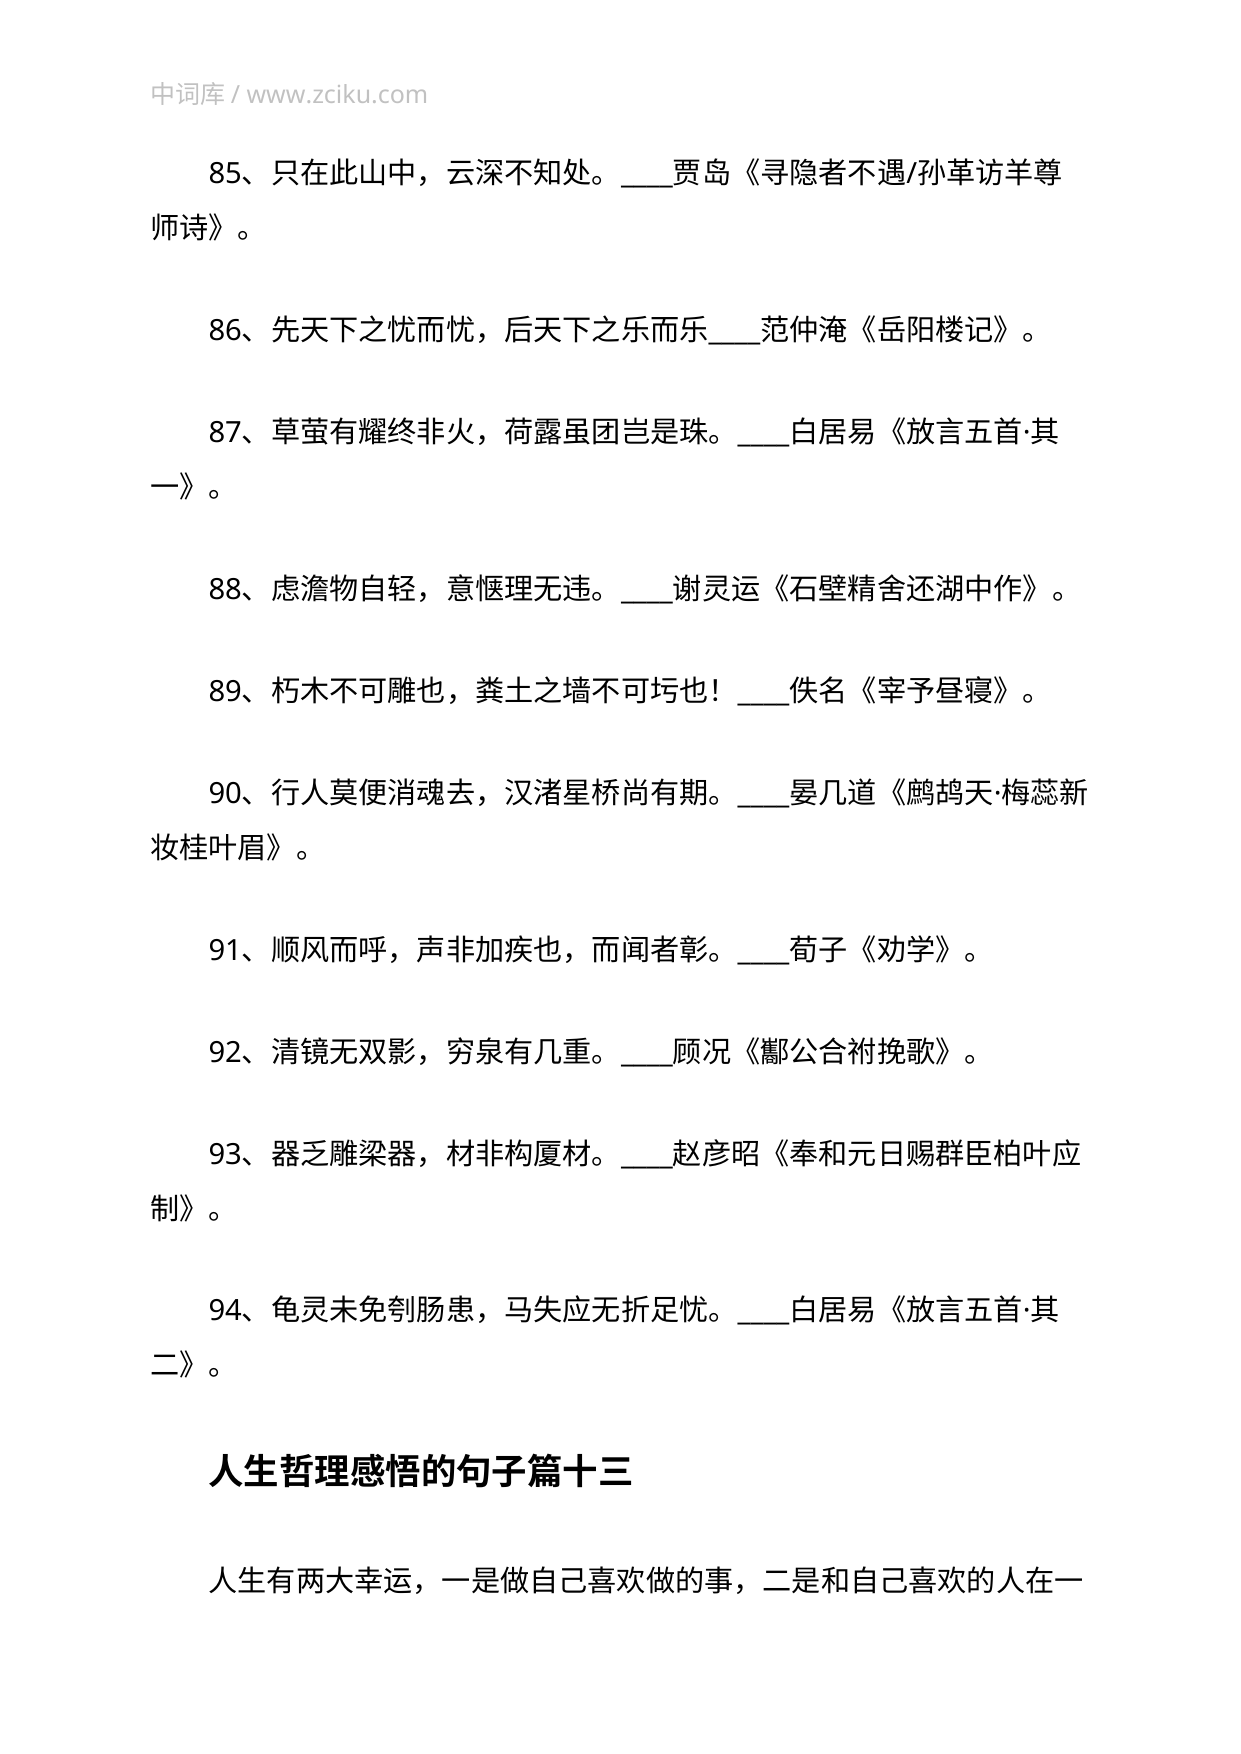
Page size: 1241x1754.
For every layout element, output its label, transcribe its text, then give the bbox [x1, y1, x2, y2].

text 94、龟灵未免刳肠患，马失应无折足忧。____白居易《放言五首·其二》。 [150, 1287, 1090, 1384]
text 85、只在此山中，云深不知处。____贾岛《寻隐者不遇/孙革访羊尊师诗》。 [150, 150, 1090, 247]
text 87、草萤有耀终非火，荷露虽团岂是珠。____白居易《放言五首·其一》。 [150, 409, 1090, 506]
text 91、顺风而呼，声非加疾也，而闻者彰。____荀子《劝学》。 [150, 926, 1090, 969]
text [150, 1557, 1090, 1599]
text 90、行人莫便消魂去，汉渚星桥尚有期。____晏几道《鹧鸪天·梅蕊新妆桂叶眉》。 [150, 769, 1090, 867]
text 88、虑澹物自轻，意惬理无违。____谢灵运《石壁精舍还湖中作》。 [150, 566, 1090, 608]
text 93、器乏雕梁器，材非构厦材。____赵彦昭《奉和元日赐群臣柏叶应制》。 [150, 1130, 1090, 1227]
text 92、清镜无双影，穷泉有几重。____顾况《酅公合祔挽歌》。 [150, 1028, 1090, 1071]
text 89、朽木不可雕也，粪土之墙不可圬也！____佚名《宰予昼寝》。 [150, 667, 1090, 710]
text 人生哲理感悟的句子篇十三 [150, 1444, 1090, 1495]
text 86、先天下之忧而忧，后天下之乐而乐____范仲淹《岳阳楼记》。 [150, 307, 1090, 349]
